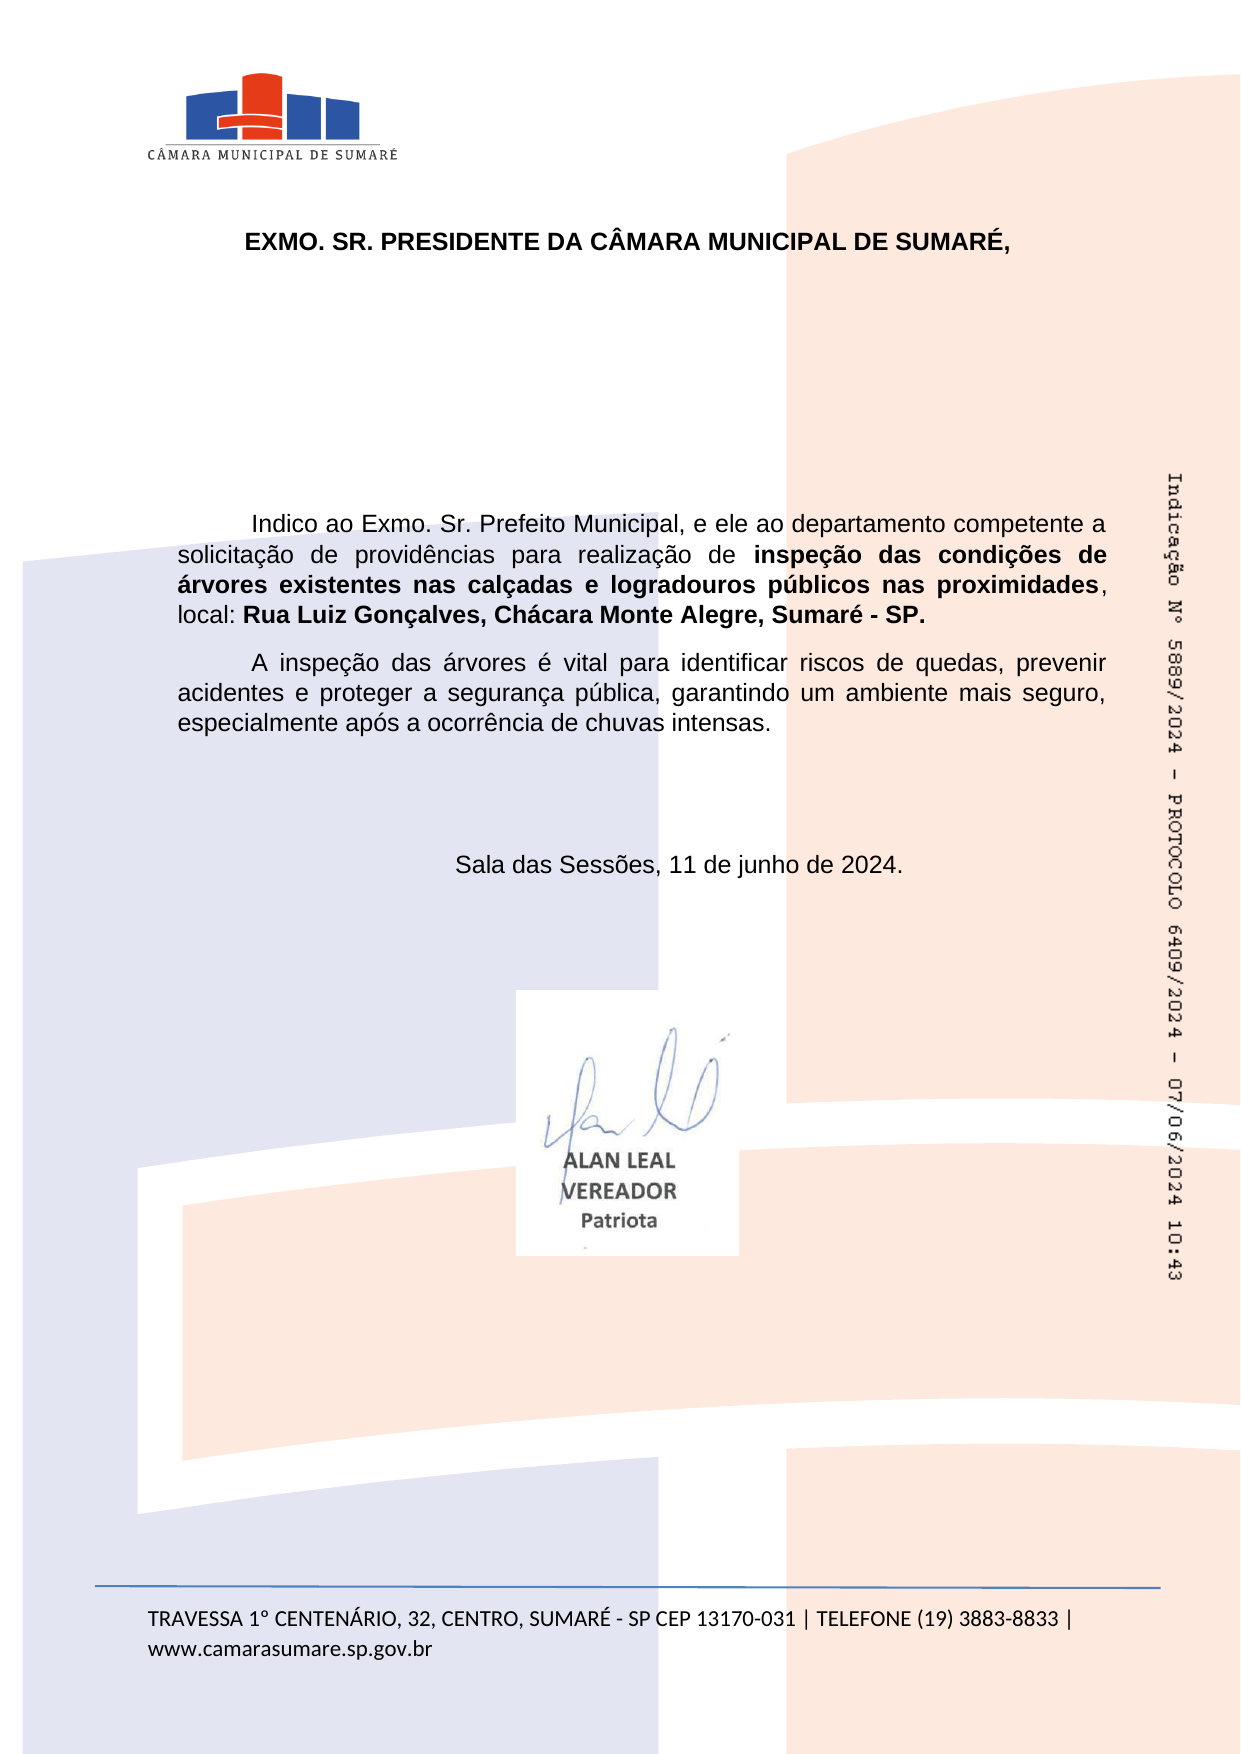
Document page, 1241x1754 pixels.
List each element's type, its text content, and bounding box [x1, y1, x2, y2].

text Sala das Sessões, 11 de junho de 2024. [177, 849, 1107, 878]
text A inspeção das árvores é vital para identificar riscos de quedas, prevenir acidentes e proteger a segurança pública, garantindo um ambiente mais seguro, especialmente após a ocorrência de chuvas intensas. [177, 647, 1107, 737]
picture [1142, 468, 1205, 1286]
picture [147, 73, 398, 162]
text EXMO. SR. PRESIDENTE DA CÂMARA MUNICIPAL DE SUMARÉ, [148, 227, 1107, 255]
text Indico ao Exmo. Sr. Prefeito Municipal, e ele ao departamento competente a solicitação de providências para realização de inspeção das condições de árvores existentes nas calçadas e logradouros públicos nas proximidades, local: Rua Luiz Gonçalves, Chácara Monte Alegre, Sumaré - SP. [177, 509, 1107, 629]
picture [515, 990, 740, 1256]
